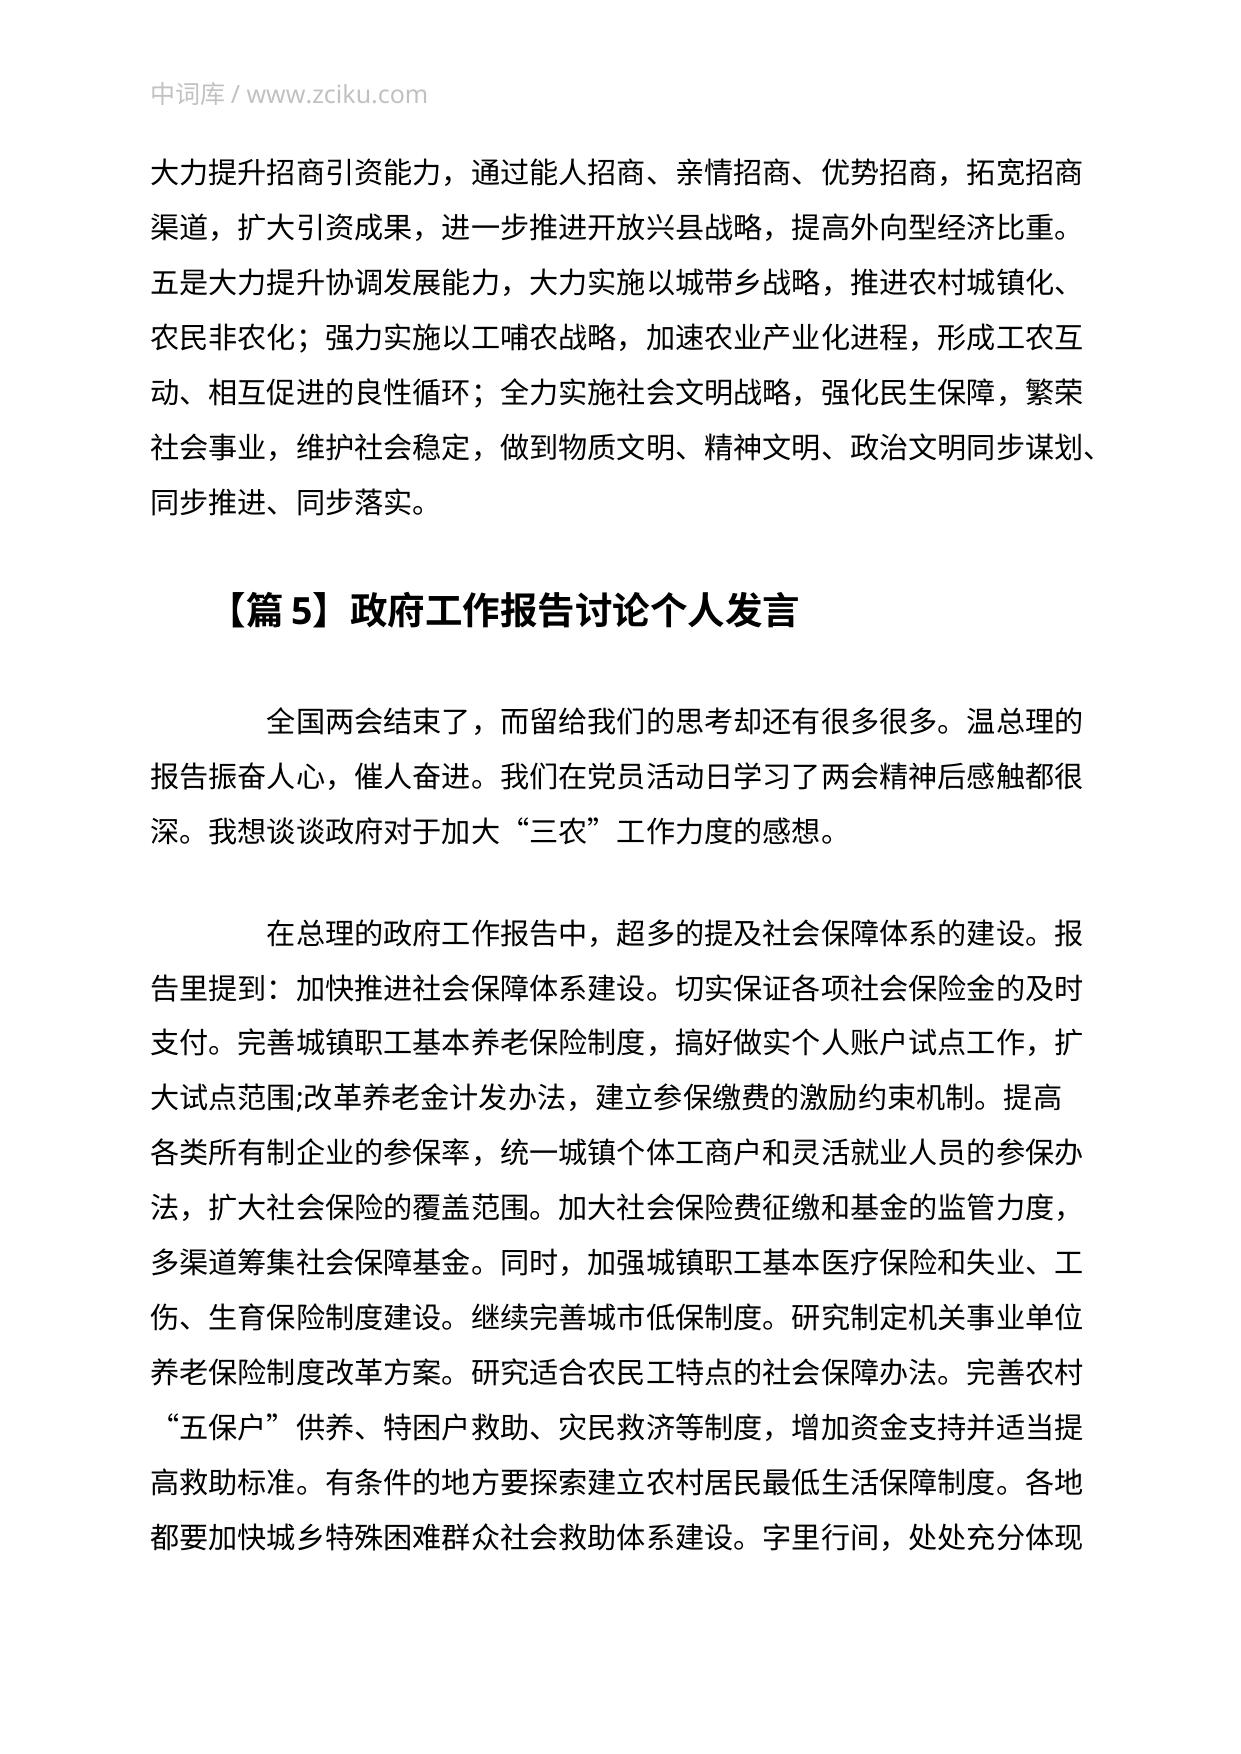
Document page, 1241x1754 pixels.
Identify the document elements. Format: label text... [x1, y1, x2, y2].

text 【篇5】政府工作报告讨论个人发言 [150, 581, 1090, 636]
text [150, 910, 1090, 1557]
text 全国两会结束了，而留给我们的思考却还有很多很多。温总理的报告振奋人心，催人奋进。我们在党员活动日学习了两会精神后感触都很深。我想谈谈政府对于加大“三农”工作力度的感想。 [150, 699, 1090, 851]
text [150, 150, 1090, 522]
